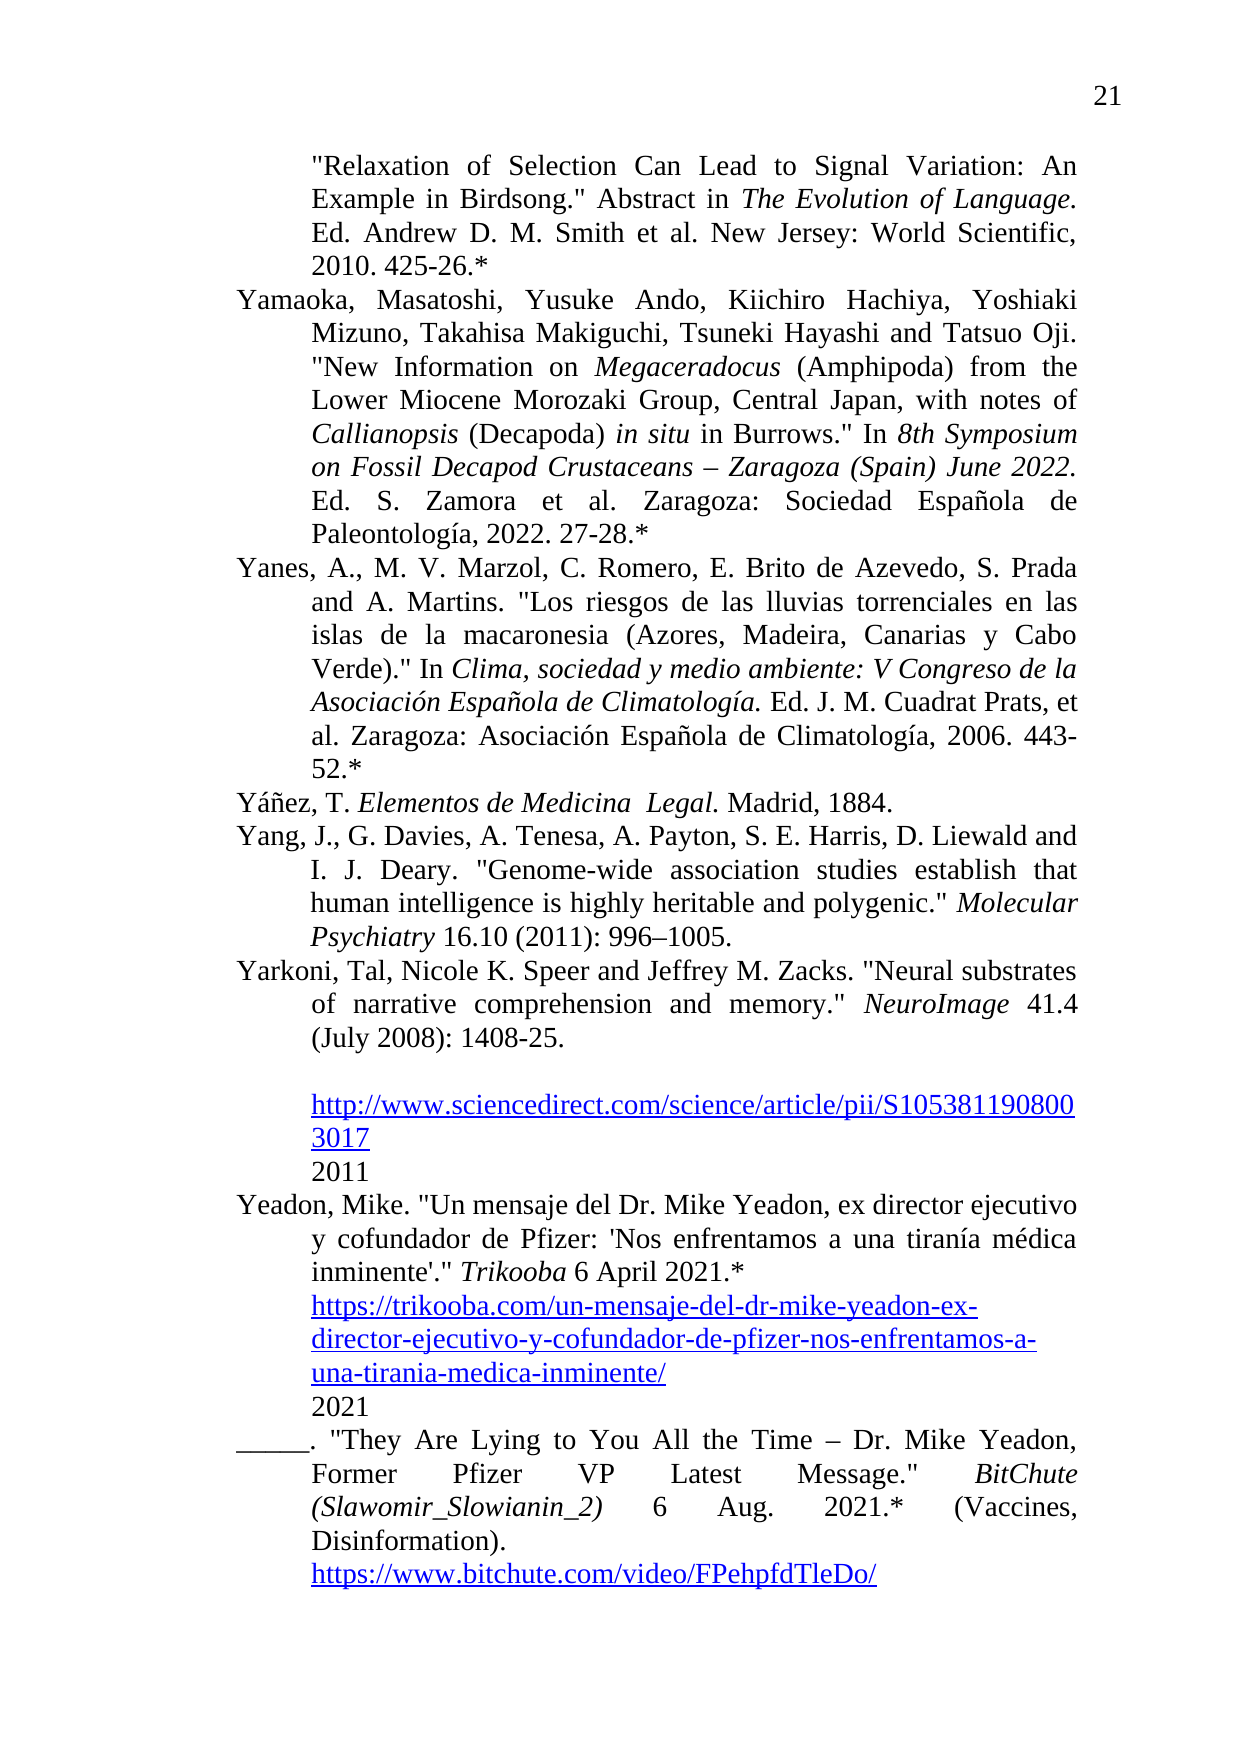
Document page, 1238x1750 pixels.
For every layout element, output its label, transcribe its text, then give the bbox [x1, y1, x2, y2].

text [236, 148, 1078, 282]
text 2021 [236, 1389, 1078, 1422]
text https://www.bitchute.com/video/FPehpfdTleDo/ [236, 1556, 1078, 1590]
text Yamaoka, Masatoshi, Yusuke Ando, Kiichiro Hachiya, Yoshiaki Mizuno, Takahisa Makiguchi, Tsuneki Hayashi and Tatsuo Oji. "New Information on Megaceradocus (Amphipoda) from the Lower Miocene Morozaki Group, Central Japan, with notes of Callianopsis (Decapoda) in situ in Burrows." In 8th Symposium on Fossil Decapod Crustaceans – Zaragoza (Spain) June 2022. Ed. S. Zamora et al. Zaragoza: Sociedad Española de Paleontología, 2022. 27-28.* [236, 282, 1078, 550]
text https://trikooba.com/un-mensaje-del-dr-mike-yeadon-ex-director-ejecutivo-y-cofundador-de-pfizer-nos-enfrentamos-a-una-tirania-medica-inminente/ [236, 1288, 1078, 1389]
text 2011 [236, 1154, 1078, 1187]
text Yang, J., G. Davies, A. Tenesa, A. Payton, S. E. Harris, D. Liewald and I. J. Deary. "Genome-wide association studies establish that human intelligence is highly heritable and polygenic." Molecular Psychiatry 16.10 (2011): 996–1005. [236, 818, 1078, 953]
text http://www.sciencedirect.com/science/article/pii/S1053811908003017 [236, 1053, 1078, 1154]
text Yanes, A., M. V. Marzol, C. Romero, E. Brito de Azevedo, S. Prada and A. Martins. "Los riesgos de las lluvias torrenciales en las islas de la macaronesia (Azores, Madeira, Canarias y Cabo Verde)." In Clima, sociedad y medio ambiente: V Congreso de la Asociación Española de Climatología. Ed. J. M. Cuadrat Prats, et al. Zaragoza: Asociación Española de Climatología, 2006. 443-52.* [236, 550, 1078, 785]
text Yarkoni, Tal, Nicole K. Speer and Jeffrey M. Zacks. "Neural substrates of narrative comprehension and memory." NeuroImage 41.4 (July 2008): 1408-25. [236, 953, 1078, 1053]
text Yáñez, T. Elementos de Medicina Legal. Madrid, 1884. [236, 785, 1078, 818]
text _____. "They Are Lying to You All the Time – Dr. Mike Yeadon, Former Pfizer VP Latest Message." BitChute (Slawomir_Slowianin_2) 6 Aug. 2021.* (Vaccines, Disinformation). [236, 1422, 1078, 1556]
text Yeadon, Mike. "Un mensaje del Dr. Mike Yeadon, ex director ejecutivo y cofundador de Pfizer: 'Nos enfrentamos a una tiranía médica inminente'." Trikooba 6 April 2021.* [236, 1187, 1078, 1288]
